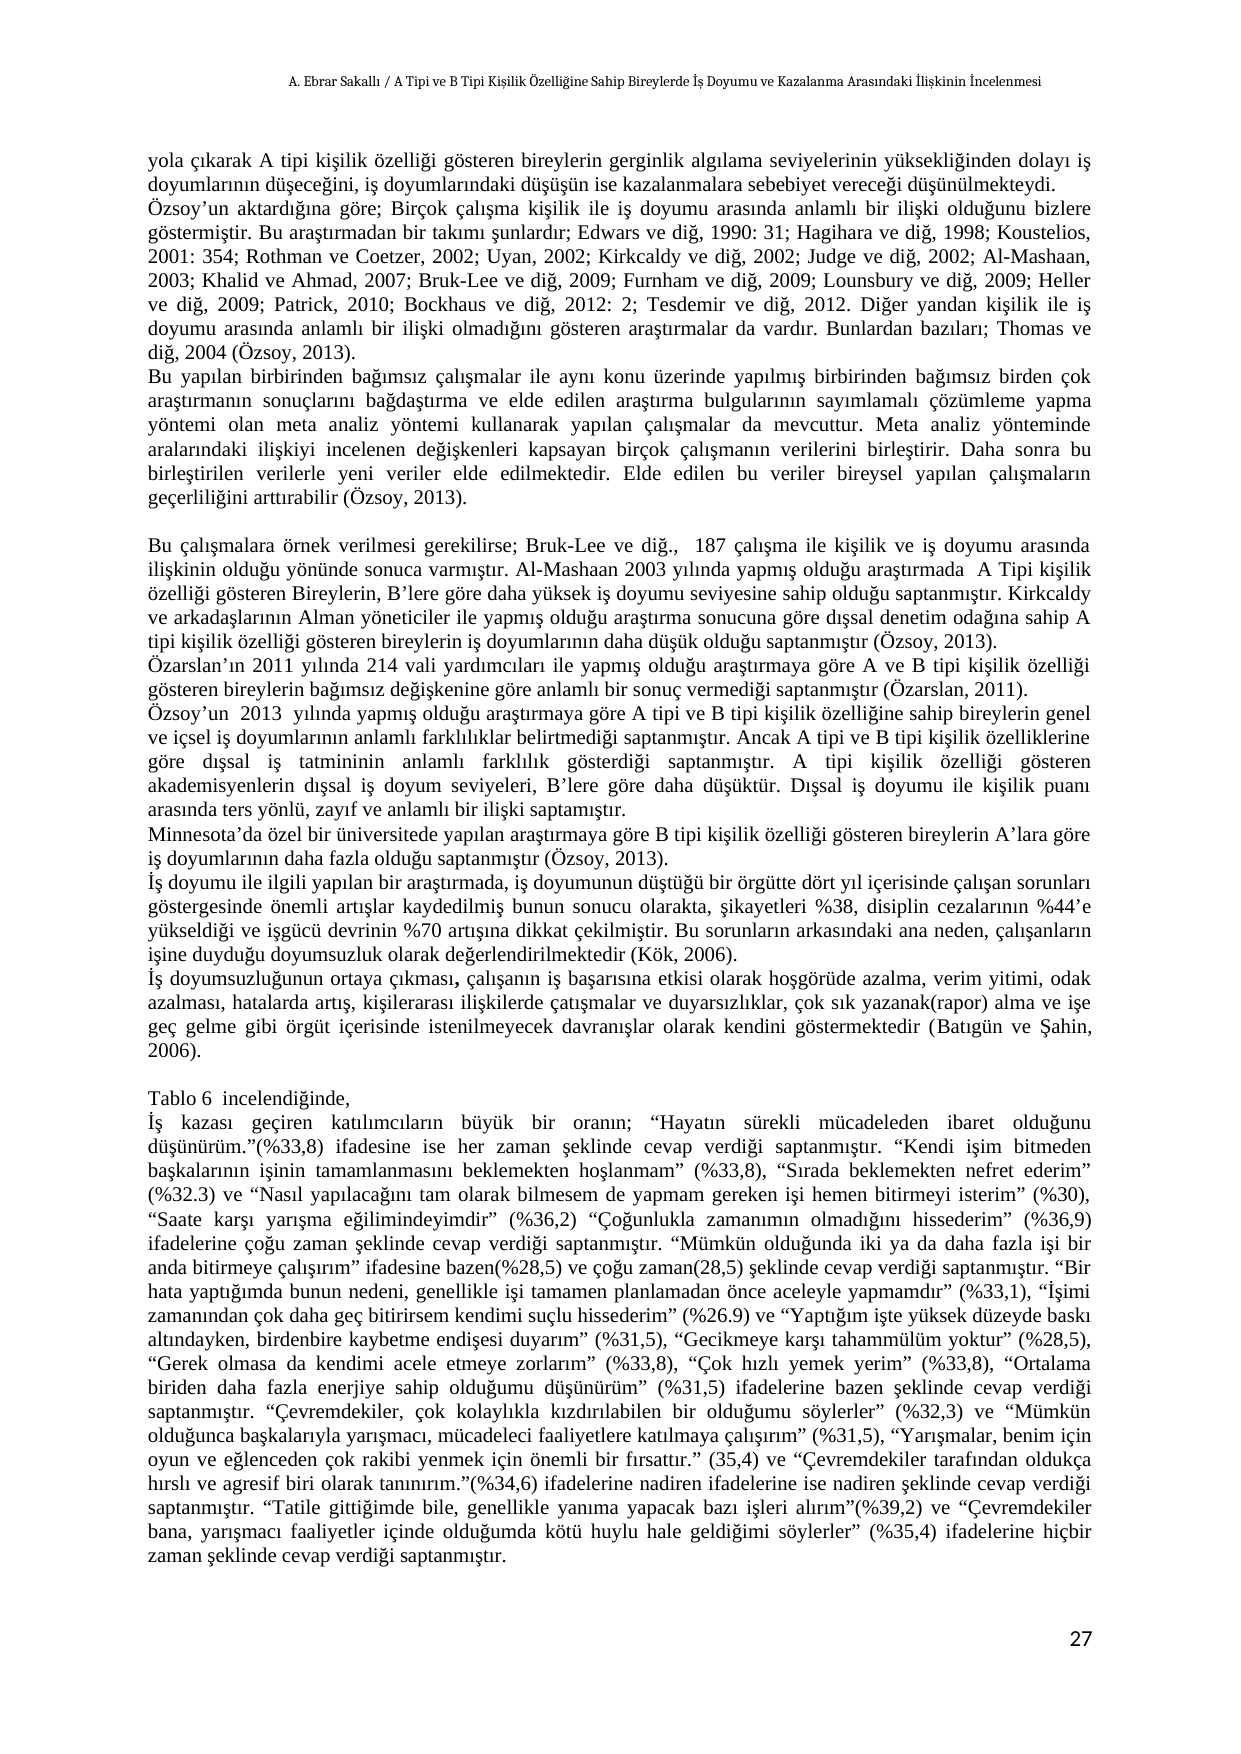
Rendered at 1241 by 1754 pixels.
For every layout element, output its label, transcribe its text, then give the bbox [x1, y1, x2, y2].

text Minnesota’da özel bir üniversitede yapılan araştırmaya göre B tipi kişilik özelliği gösteren bireylerin A’lara göre iş doyumlarının daha fazla olduğu saptanmıştır (Özsoy, 2013). [148, 821, 1092, 869]
text İş kazası geçiren katılımcıların büyük bir oranın; “Hayatın sürekli mücadeleden ibaret olduğunu düşünürüm.”(%33,8) ifadesine ise her zaman şeklinde cevap verdiği saptanmıştır. “Kendi işim bitmeden başkalarının işinin tamamlanmasını beklemekten hoşlanmam” (%33,8), “Sırada beklemekten nefret ederim” (%32.3) ve “Nasıl yapılacağını tam olarak bilmesem de yapmam gereken işi hemen bitirmeyi isterim” (%30), “Saate karşı yarışma eğilimindeyimdir” (%36,2) “Çoğunlukla zamanımın olmadığını hissederim” (%36,9) ifadelerine çoğu zaman şeklinde cevap verdiği saptanmıştır. “Mümkün olduğunda iki ya da daha fazla işi bir anda bitirmeye çalışırım” ifadesine bazen(%28,5) ve çoğu zaman(28,5) şeklinde cevap verdiği saptanmıştır. “Bir hata yaptığımda bunun nedeni, genellikle işi tamamen planlamadan önce aceleyle yapmamdır” (%33,1), “İşimi zamanından çok daha geç bitirirsem kendimi suçlu hissederim” (%26.9) ve “Yaptığım işte yüksek düzeyde baskı altındayken, birdenbire kaybetme endişesi duyarım” (%31,5), “Gecikmeye karşı tahammülüm yoktur” (%28,5), “Gerek olmasa da kendimi acele etmeye zorlarım” (%33,8), “Çok hızlı yemek yerim” (%33,8), “Ortalama biriden daha fazla enerjiye sahip olduğumu düşünürüm” (%31,5) ifadelerine bazen şeklinde cevap verdiği saptanmıştır. “Çevremdekiler, çok kolaylıkla kızdırılabilen bir olduğumu söylerler” (%32,3) ve “Mümkün olduğunca başkalarıyla yarışmacı, mücadeleci faaliyetlere katılmaya çalışırım” (%31,5), “Yarışmalar, benim için oyun ve eğlenceden çok rakibi yenmek için önemli bir fırsattır.” (35,4) ve “Çevremdekiler tarafından oldukça hırslı ve agresif biri olarak tanınırım.”(%34,6) ifadelerine nadiren ifadelerine ise nadiren şeklinde cevap verdiği saptanmıştır. “Tatile gittiğimde bile, genellikle yanıma yapacak bazı işleri alırım”(%39,2) ve “Çevremdekiler bana, yarışmacı faaliyetler içinde olduğumda kötü huylu hale geldiğimi söylerler” (%35,4) ifadelerine hiçbir zaman şeklinde cevap verdiği saptanmıştır. [148, 1110, 1092, 1567]
text İş doyumsuzluğunun ortaya çıkması, çalışanın iş başarısına etkisi olarak hoşgörüde azalma, verim yitimi, odak azalması, hatalarda artış, kişilerarası ilişkilerde çatışmalar ve duyarsızlıklar, çok sık yazanak(rapor) alma ve işe geç gelme gibi örgüt içerisinde istenilmeyecek davranışlar olarak kendini göstermektedir (Batıgün ve Şahin, 2006). [148, 966, 1092, 1062]
text Bu yapılan birbirinden bağımsız çalışmalar ile aynı konu üzerinde yapılmış birbirinden bağımsız birden çok araştırmanın sonuçlarını bağdaştırma ve elde edilen araştırma bulgularının sayımlamalı çözümleme yapma yöntemi olan meta analiz yöntemi kullanarak yapılan çalışmalar da mevcuttur. Meta analiz yönteminde aralarındaki ilişkiyi incelenen değişkenleri kapsayan birçok çalışmanın verilerini birleştirir. Daha sonra bu birleştirilen verilerle yeni veriler elde edilmektedir. Elde edilen bu veriler bireysel yapılan çalışmaların geçerliliğini arttırabilir (Özsoy, 2013). [148, 364, 1092, 509]
text Tablo 6 incelendiğinde, [148, 1086, 1092, 1110]
text Özsoy’un 2013 yılında yapmış olduğu araştırmaya göre A tipi ve B tipi kişilik özelliğine sahip bireylerin genel ve içsel iş doyumlarının anlamlı farklılıklar belirtmediği saptanmıştır. Ancak A tipi ve B tipi kişilik özelliklerine göre dışsal iş tatmininin anlamlı farklılık gösterdiği saptanmıştır. A tipi kişilik özelliği gösteren akademisyenlerin dışsal iş doyum seviyeleri, B’lere göre daha düşüktür. Dışsal iş doyumu ile kişilik puanı arasında ters yönlü, zayıf ve anlamlı bir ilişki saptamıştır. [148, 701, 1092, 821]
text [148, 148, 1092, 196]
text İş doyumu ile ilgili yapılan bir araştırmada, iş doyumunun düştüğü bir örgütte dört yıl içerisinde çalışan sorunları göstergesinde önemli artışlar kaydedilmiş bunun sonucu olarakta, şikayetleri %38, disiplin cezalarının %44’e yükseldiği ve işgücü devrinin %70 artışına dikkat çekilmiştir. Bu sorunların arkasındaki ana neden, çalışanların işine duyduğu doyumsuzluk olarak değerlendirilmektedir (Kök, 2006). [148, 869, 1092, 966]
text Özarslan’ın 2011 yılında 214 vali yardımcıları ile yapmış olduğu araştırmaya göre A ve B tipi kişilik özelliği gösteren bireylerin bağımsız değişkenine göre anlamlı bir sonuç vermediği saptanmıştır (Özarslan, 2011). [148, 653, 1092, 701]
text Özsoy’un aktardığına göre; Birçok çalışma kişilik ile iş doyumu arasında anlamlı bir ilişki olduğunu bizlere göstermiştir. Bu araştırmadan bir takımı şunlardır; Edwars ve diğ, 1990: 31; Hagihara ve diğ, 1998; Koustelios, 2001: 354; Rothman ve Coetzer, 2002; Uyan, 2002; Kirkcaldy ve diğ, 2002; Judge ve diğ, 2002; Al-Mashaan, 2003; Khalid ve Ahmad, 2007; Bruk-Lee ve diğ, 2009; Furnham ve diğ, 2009; Lounsbury ve diğ, 2009; Heller ve diğ, 2009; Patrick, 2010; Bockhaus ve diğ, 2012: 2; Tesdemir ve diğ, 2012. Diğer yandan kişilik ile iş doyumu arasında anlamlı bir ilişki olmadığını gösteren araştırmalar da vardır. Bunlardan bazıları; Thomas ve diğ, 2004 (Özsoy, 2013). [148, 196, 1092, 364]
text Bu çalışmalara örnek verilmesi gerekilirse; Bruk-Lee ve diğ., 187 çalışma ile kişilik ve iş doyumu arasında ilişkinin olduğu yönünde sonuca varmıştır. Al-Mashaan 2003 yılında yapmış olduğu araştırmada A Tipi kişilik özelliği gösteren Bireylerin, B’lere göre daha yüksek iş doyumu seviyesine sahip olduğu saptanmıştır. Kirkcaldy ve arkadaşlarının Alman yöneticiler ile yapmış olduğu araştırma sonucuna göre dışsal denetim odağına sahip A tipi kişilik özelliği gösteren bireylerin iş doyumlarının daha düşük olduğu saptanmıştır (Özsoy, 2013). [148, 533, 1092, 653]
